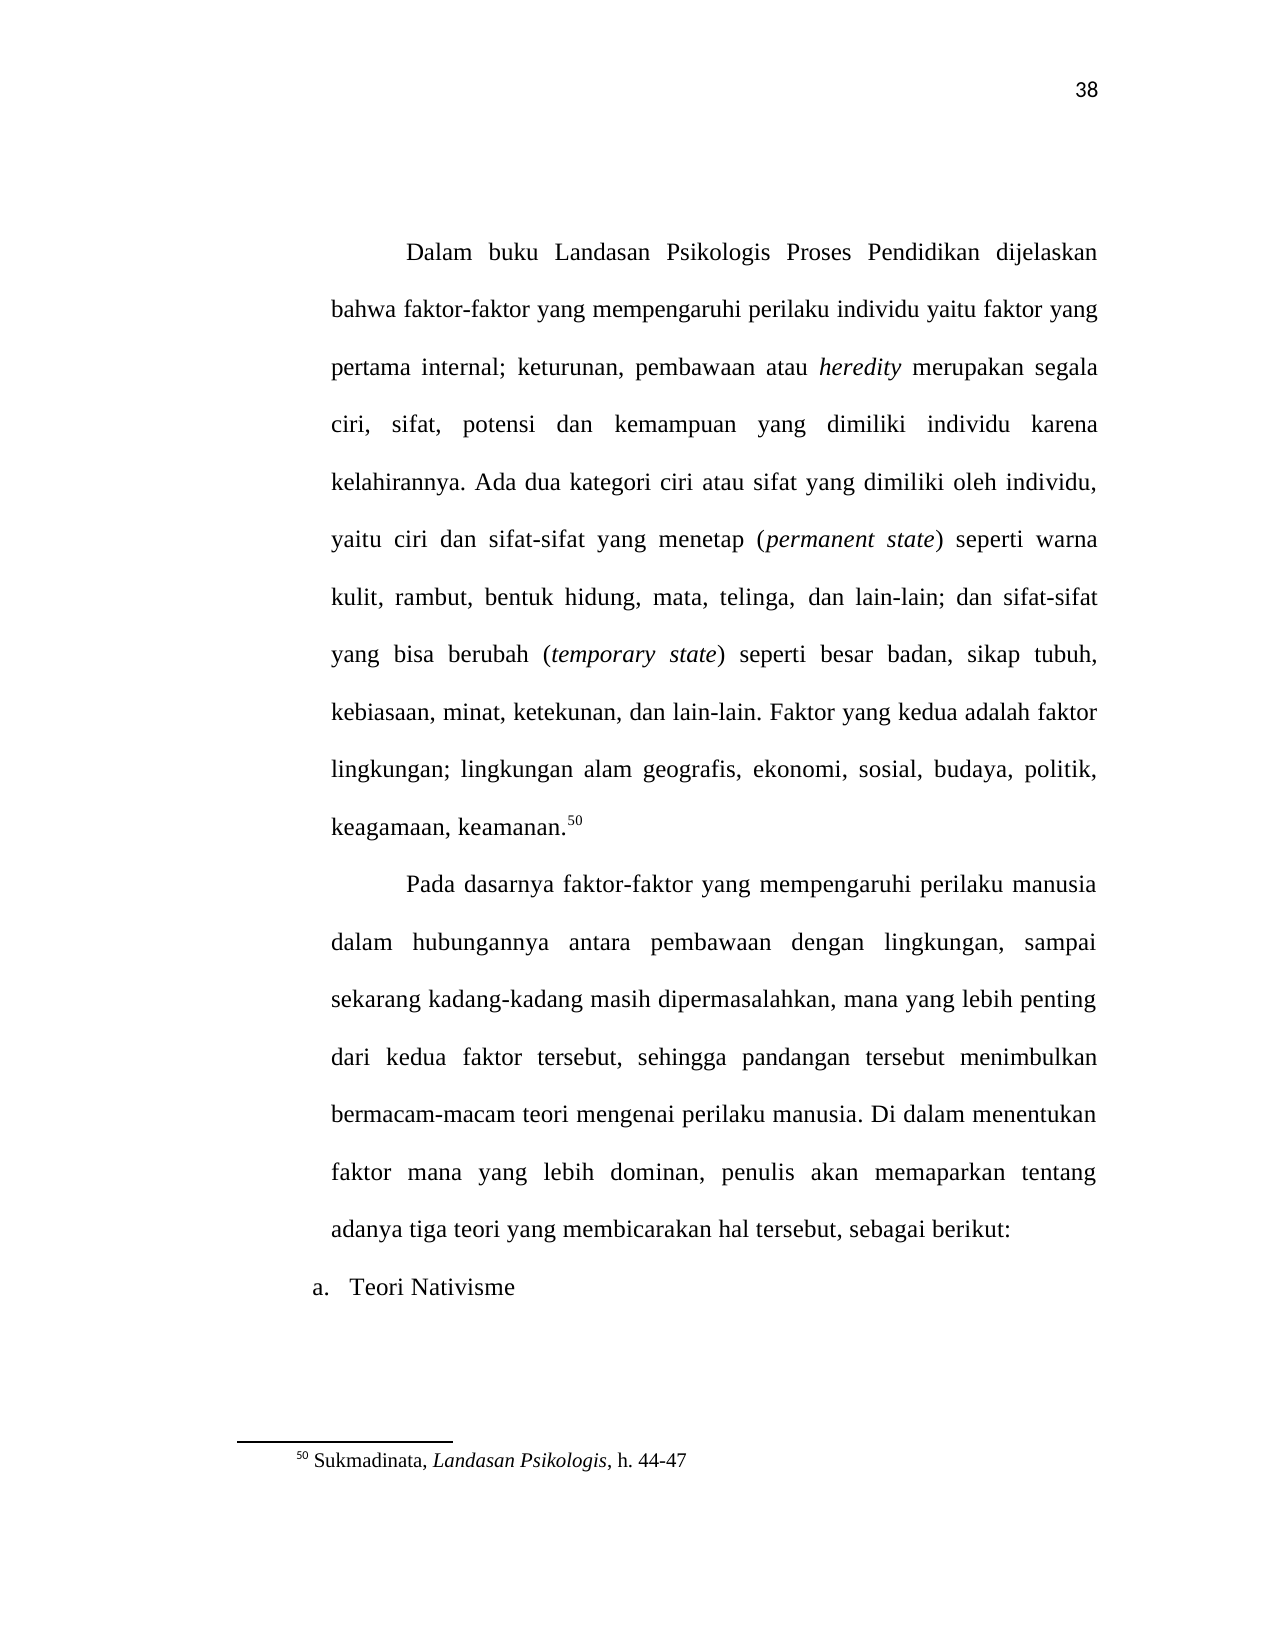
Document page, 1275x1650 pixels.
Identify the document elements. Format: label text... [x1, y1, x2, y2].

text Dalam buku Landasan Psikologis Proses Pendidikan dijelaskan bahwa faktor-faktor yang mempengaruhi perilaku individu yaitu faktor yang pertama internal; keturunan, pembawaan atau heredity merupakan segala ciri, sifat, potensi dan kemampuan yang dimiliki individu karena kelahirannya. Ada dua kategori ciri atau sifat yang dimiliki oleh individu, yaitu ciri dan sifat-sifat yang menetap (permanent state) seperti warna kulit, rambut, bentuk hidung, mata, telinga, dan lain-lain; dan sifat-sifat yang bisa berubah (temporary state) seperti besar badan, sikap tubuh, kebiasaan, minat, ketekunan, dan lain-lain. Faktor yang kedua adalah faktor lingkungan; lingkungan alam geografis, ekonomi, sosial, budaya, politik, keagamaan, keamanan. [331, 237, 1098, 841]
text Pada dasarnya faktor-faktor yang mempengaruhi perilaku manusia dalam hubungannya antara pembawaan dengan lingkungan, sampai sekarang kadang-kadang masih dipermasalahkan, mana yang lebih penting dari kedua faktor tersebut, sehingga pandangan tersebut menimbulkan bermacam-macam teori mengenai perilaku manusia. Di dalam menentukan faktor mana yang lebih dominan, penulis akan memaparkan tentang adanya tiga teori yang membicarakan hal tersebut, sebagai berikut: [331, 869, 1098, 1243]
list Teori Nativisme [312, 1272, 1098, 1301]
